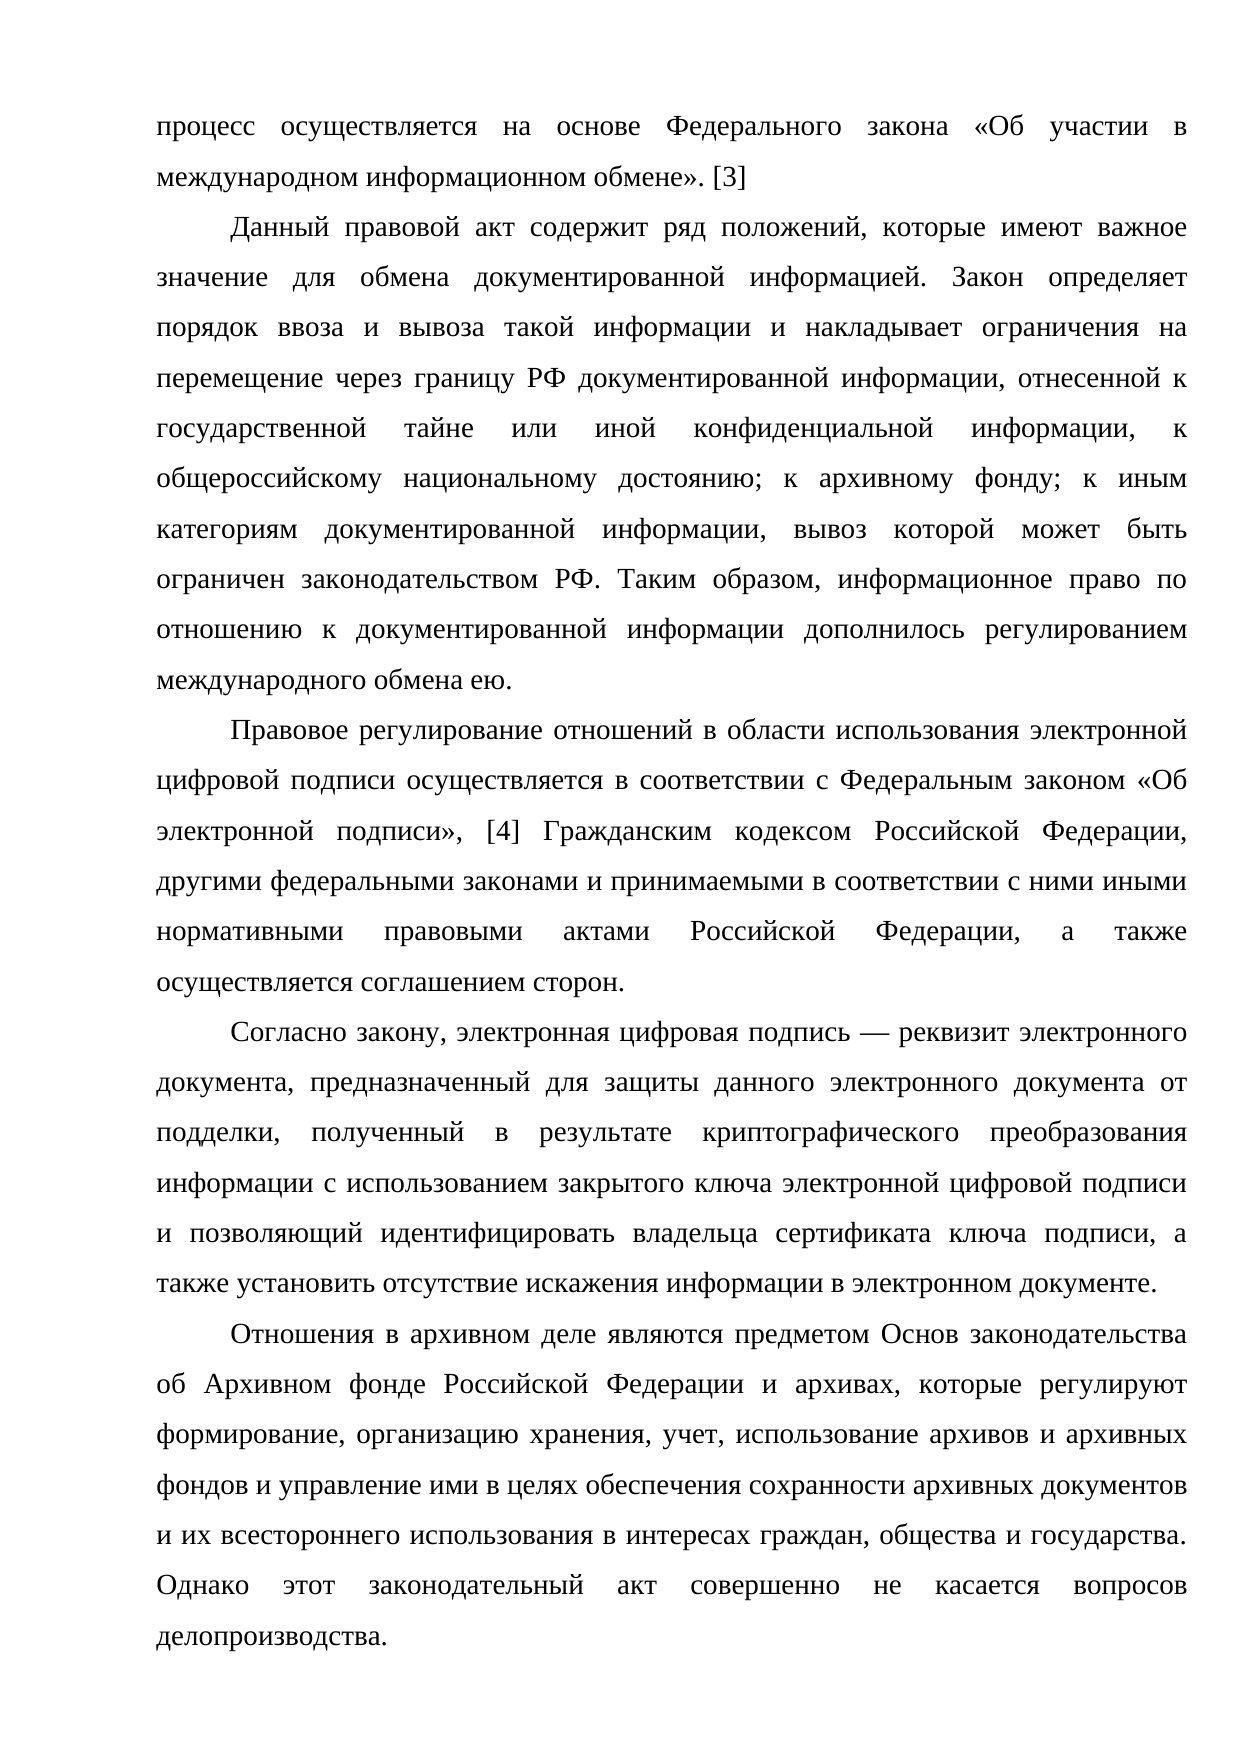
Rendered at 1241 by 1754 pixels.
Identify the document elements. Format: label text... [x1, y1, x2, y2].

text Правовое регулирование отношений в области использования электронной цифровой подписи осуществляется в соответствии с Федеральным законом «Об электронной подписи», [4] Гражданским кодексом Российской Федерации, другими федеральными законами и принимаемыми в соответствии с ними иными нормативными правовыми актами Российской Федерации, а также осуществляется соглашением сторон. [156, 712, 1188, 997]
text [156, 108, 1188, 192]
text Данный правовой акт содержит ряд положений, которые имеют важное значение для обмена документированной информацией. Закон определяет порядок ввоза и вывоза такой информации и накладывает ограничения на перемещение через границу РФ документированной информации, отнесенной к государственной тайне или иной конфиденциальной информации, к общероссийскому национальному достоянию; к архивному фонду; к иным категориям документированной информации, вывоз которой может быть ограничен законодательством РФ. Таким образом, информационное право по отношению к документированной информации дополнилось регулированием международного обмена ею. [156, 209, 1188, 695]
text Отношения в архивном деле являются предметом Основ законодательства об Архивном фонде Российской Федерации и архивах, которые регулируют формирование, организацию хранения, учет, использование архивов и архивных фондов и управление ими в целях обеспечения сохранности архивных документов и их всестороннего использования в интересах граждан, общества и государства. Однако этот законодательный акт совершенно не касается вопросов делопроизводства. [156, 1316, 1188, 1651]
text Согласно закону, электронная цифровая подпись — реквизит электронного документа, предназначенный для защиты данного электронного документа от подделки, полученный в результате криптографического преобразования информации с использованием закрытого ключа электронной цифровой подписи и позволяющий идентифицировать владельца сертификата ключа подписи, а также установить отсутствие искажения информации в электронном документе. [156, 1014, 1188, 1299]
